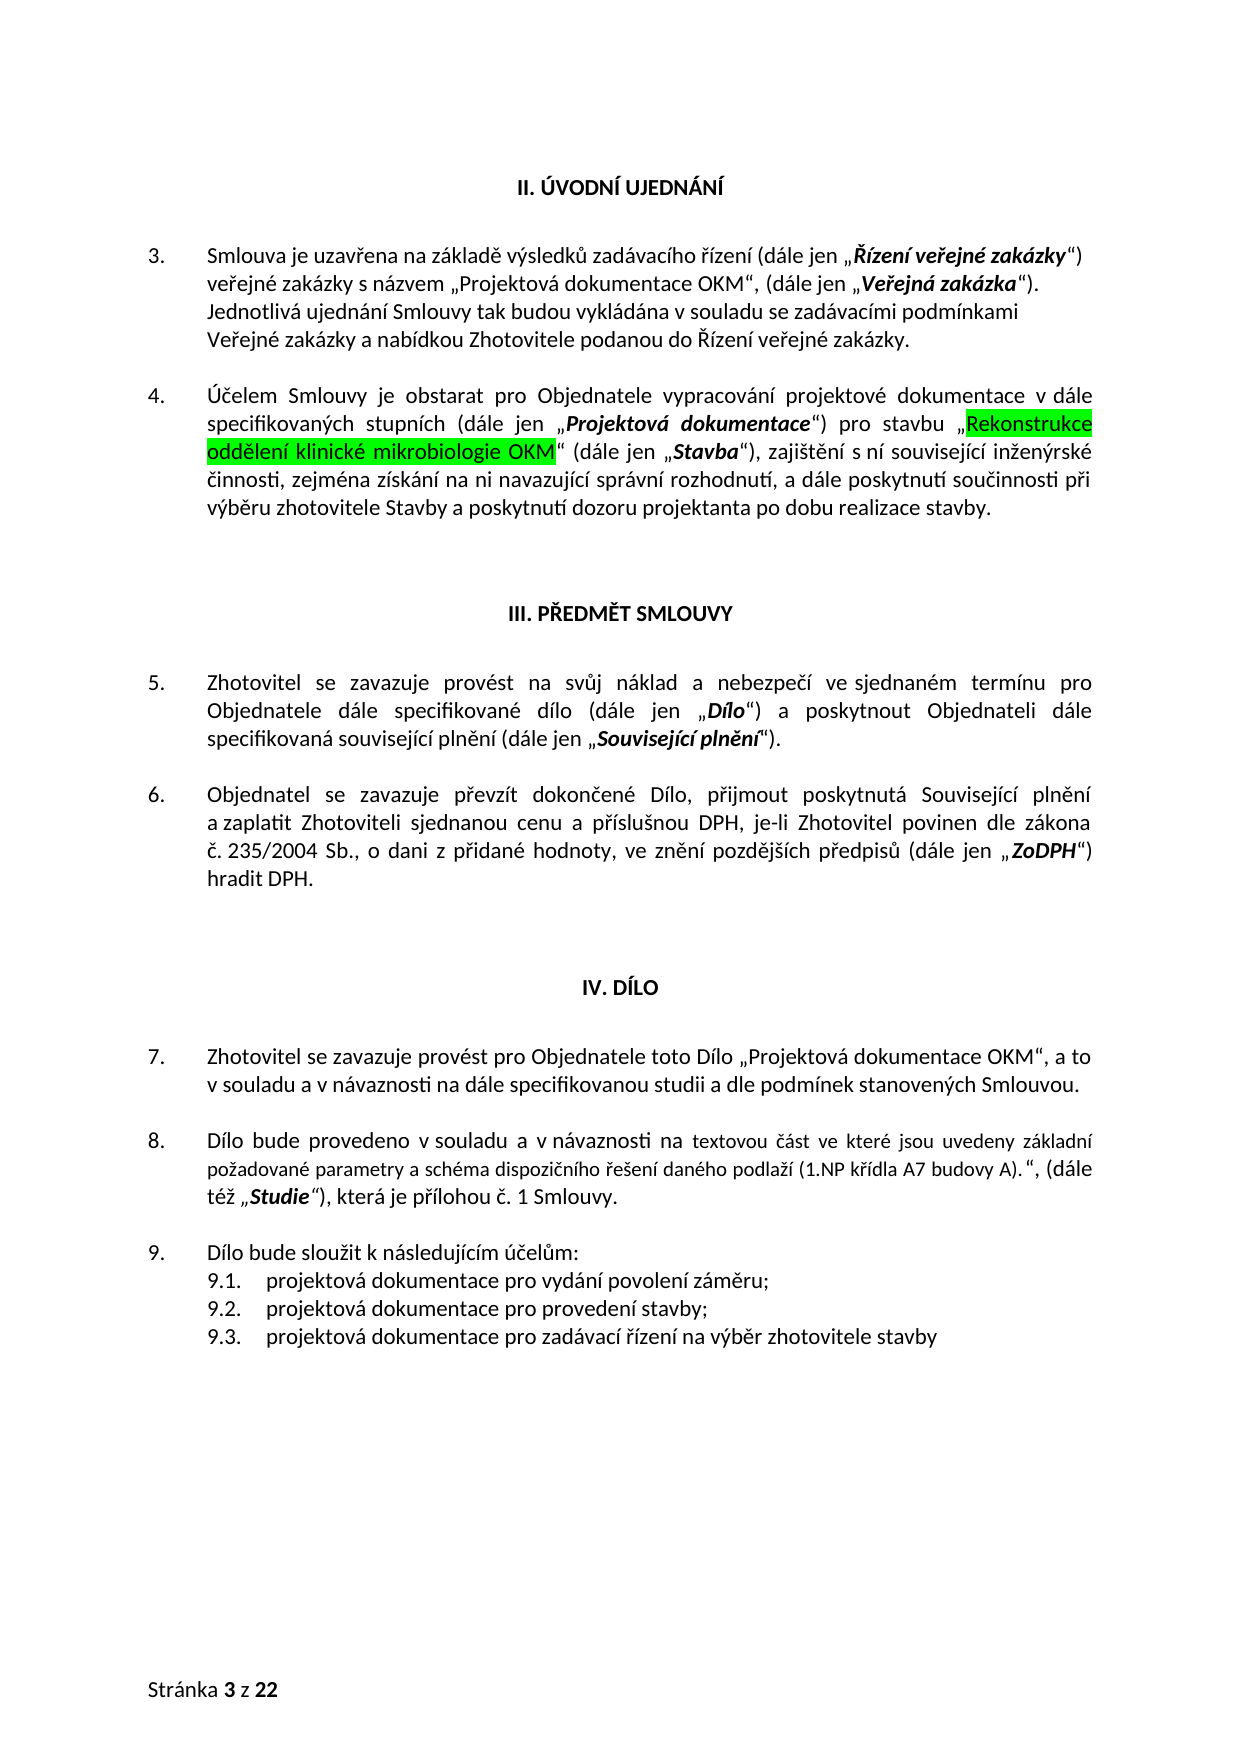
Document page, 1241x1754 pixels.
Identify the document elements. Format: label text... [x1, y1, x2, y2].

list Dílo bude sloužit k následujícím účelům: [148, 1238, 1092, 1266]
subtitle DÍLO [148, 973, 1092, 1001]
list Účelem Smlouvy je obstarat pro Objednatele vypracování projektové dokumentace v dále specifikovaných stupních (dále jen „Projektová dokumentace“) pro stavbu „Rekonstrukce oddělení klinické mikrobiologie OKM“ (dále jen „Stavba“), zajištění s ní související inženýrské činnosti, zejména získání na ni navazující správní rozhodnutí, a dále poskytnutí součinnosti při výběru zhotovitele Stavby a poskytnutí dozoru projektanta po dobu realizace stavby. [148, 381, 1092, 521]
list projektová dokumentace pro zadávací řízení na výběr zhotovitele stavby [207, 1322, 1092, 1350]
list projektová dokumentace pro provedení stavby; [207, 1294, 1092, 1322]
list Smlouva je uzavřena na základě výsledků zadávacího řízení (dále jen „Řízení veřejné zakázky“) veřejné zakázky s názvem „Projektová dokumentace OKM“, (dále jen „Veřejná zakázka“). Jednotlivá ujednání Smlouvy tak budou vykládána v souladu se zadávacími podmínkami Veřejné zakázky a nabídkou Zhotovitele podanou do Řízení veřejné zakázky. [148, 241, 1092, 353]
list Dílo bude provedeno v souladu a v návaznosti na textovou část ve které jsou uvedeny základní požadované parametry a schéma dispozičního řešení daného podlaží (1.NP křídla A7 budovy A).“, (dále též „Studie“), která je přílohou č. 1 Smlouvy. [148, 1126, 1092, 1210]
subtitle PŘEDMĚT SMLOUVY [148, 599, 1092, 627]
list projektová dokumentace pro vydání povolení záměru; [207, 1266, 1092, 1294]
list Objednatel se zavazuje převzít dokončené Dílo, přijmout poskytnutá Související plnění a zaplatit Zhotoviteli sjednanou cenu a příslušnou DPH, je-li Zhotovitel povinen dle zákona č. 235/2004 Sb., o dani z přidané hodnoty, ve znění pozdějších předpisů (dále jen „ZoDPH“) hradit DPH. [148, 780, 1092, 892]
list Zhotovitel se zavazuje provést pro Objednatele toto Dílo „Projektová dokumentace OKM“, a to v souladu a v návaznosti na dále specifikovanou studii a dle podmínek stanovených Smlouvou. [148, 1042, 1092, 1098]
subtitle ÚVODNÍ UJEDNÁNÍ [148, 173, 1092, 201]
list Zhotovitel se zavazuje provést na svůj náklad a nebezpečí ve sjednaném termínu pro Objednatele dále specifikované dílo (dále jen „Dílo“) a poskytnout Objednateli dále specifikovaná související plnění (dále jen „Související plnění“). [148, 668, 1092, 752]
